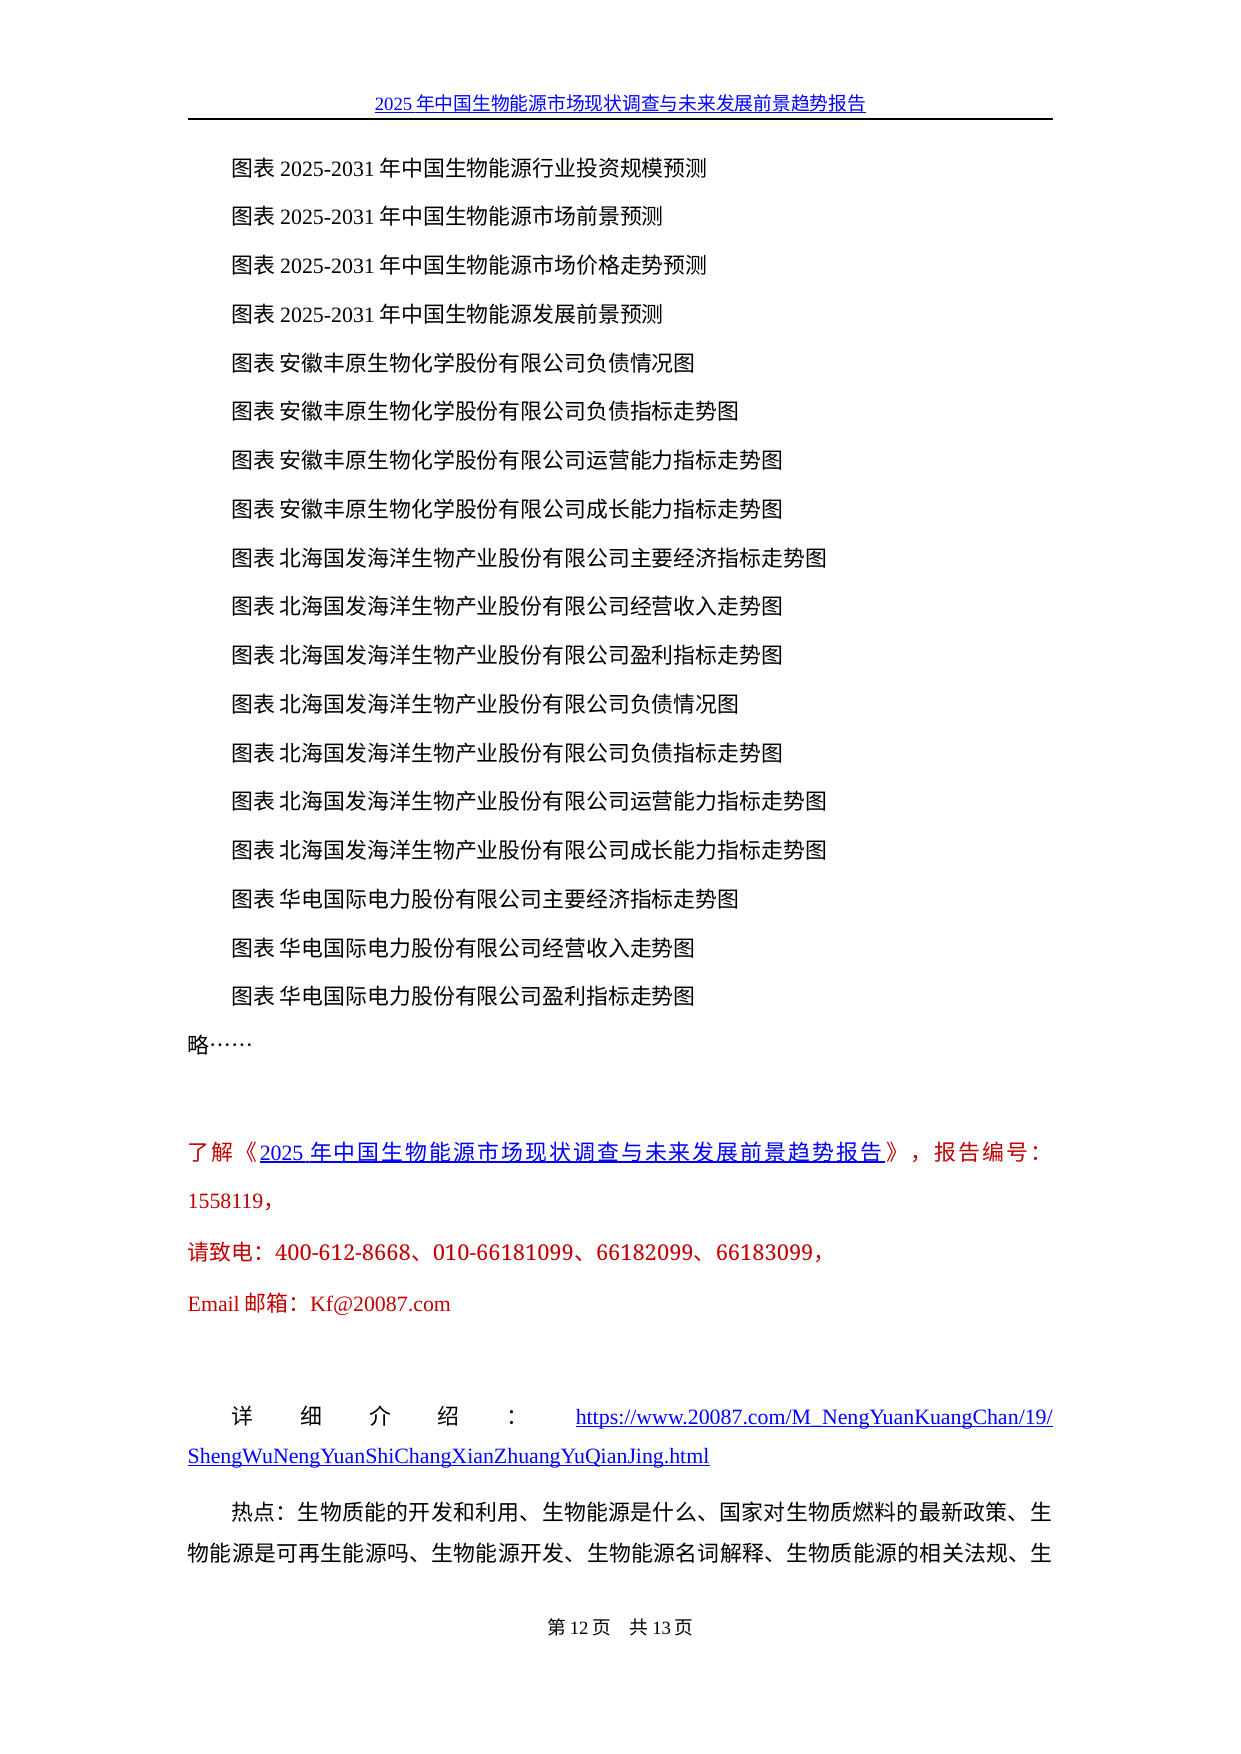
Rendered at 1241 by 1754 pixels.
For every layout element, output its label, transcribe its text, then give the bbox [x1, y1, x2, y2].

text Email邮箱：Kf@20087.com [187, 1286, 1053, 1318]
text 详细介绍：https://www.20087.com/M_NengYuanKuangChan/19/ShengWuNengYuanShiChangXianZhuangYuQianJing.html [187, 1399, 1053, 1472]
text 了解《2025年中国生物能源市场现状调查与未来发展前景趋势报告》，报告编号：1558119， [187, 1134, 1053, 1215]
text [187, 150, 1053, 1060]
text 请致电：400-612-8668、010-66181099、66182099、66183099， [187, 1234, 1053, 1267]
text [187, 1494, 1053, 1568]
